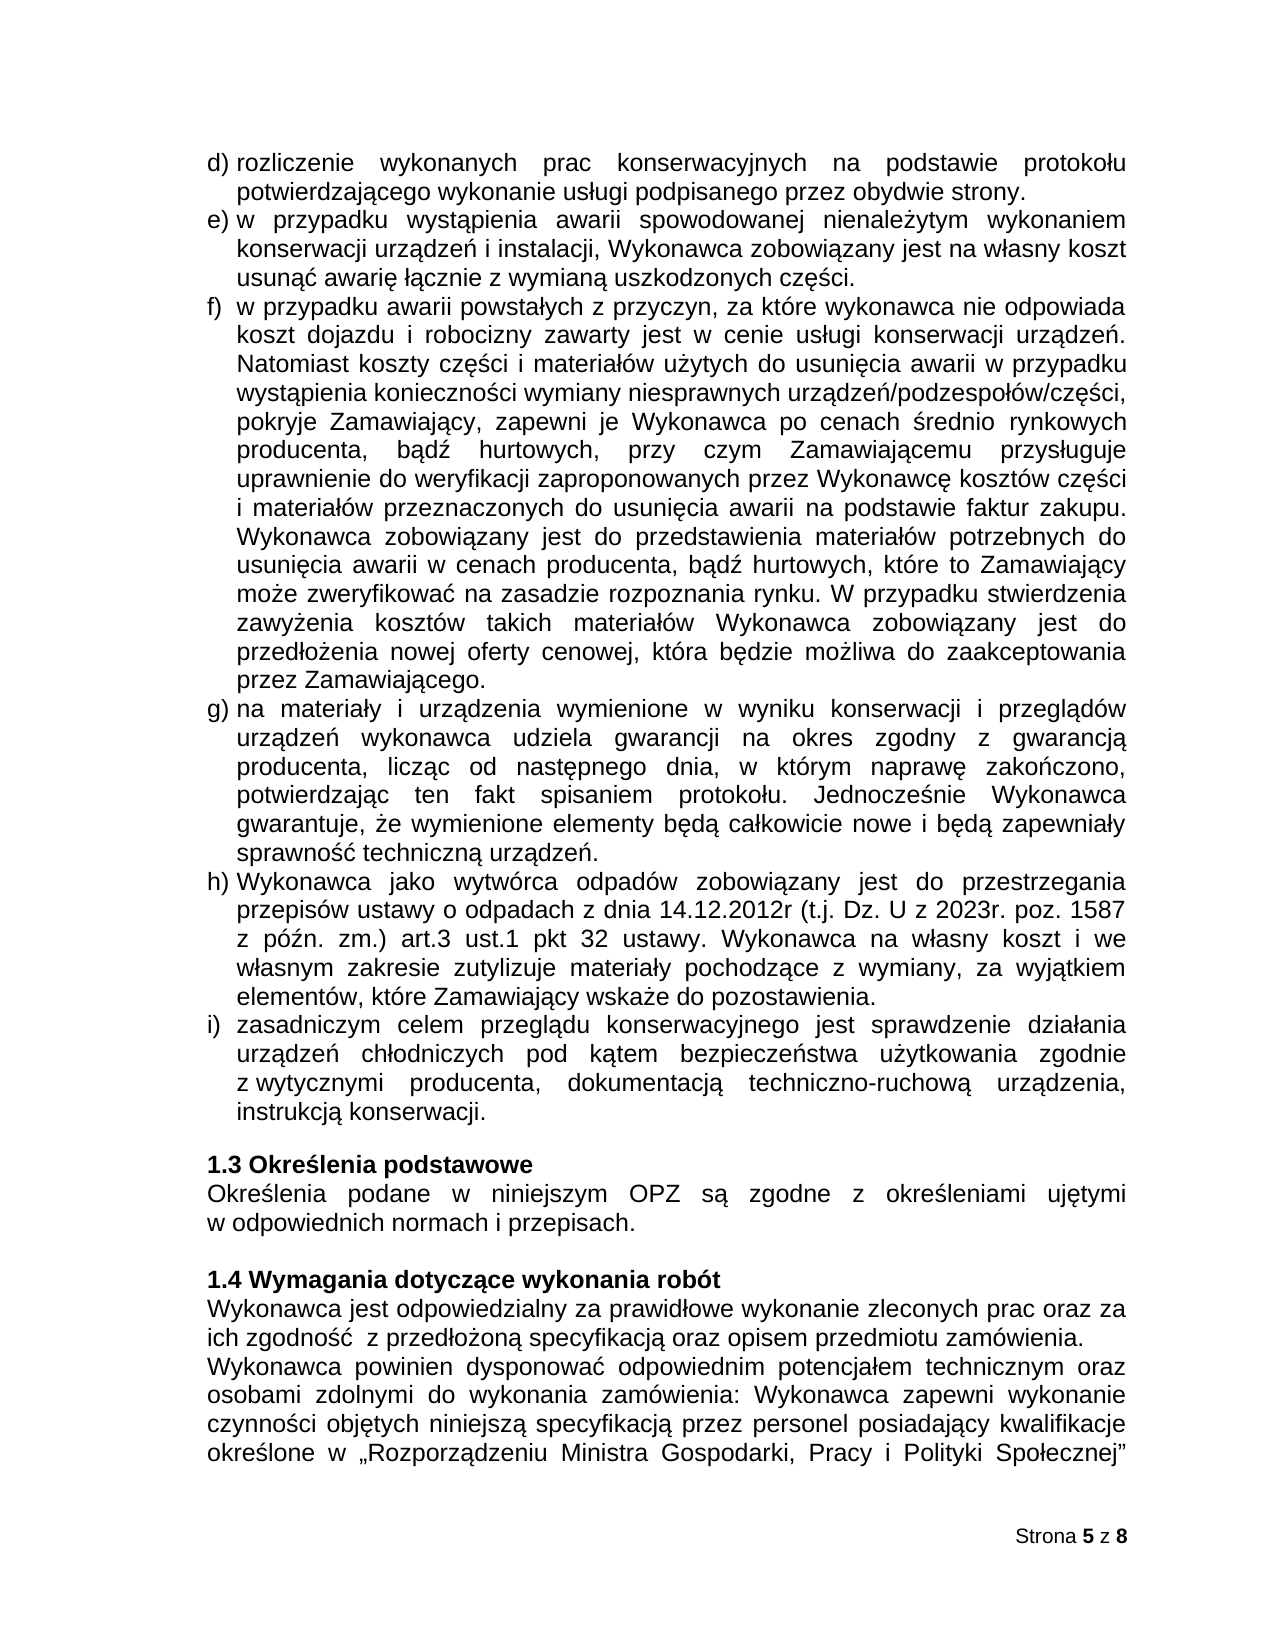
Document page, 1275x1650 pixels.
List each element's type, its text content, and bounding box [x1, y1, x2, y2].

list w przypadku wystąpienia awarii spowodowanej nienależytym wykonaniem konserwacji urządzeń i instalacji, Wykonawca zobowiązany jest na własny koszt usunąć awarię łącznie z wymianą uszkodzonych części. [207, 205, 1127, 291]
subtitle 1.4 Wymagania dotyczące wykonania robót [207, 1265, 1127, 1294]
text Wykonawca jest odpowiedzialny za prawidłowe wykonanie zleconych prac oraz za ich zgodność z przedłożoną specyfikacją oraz opisem przedmiotu zamówienia. [207, 1294, 1127, 1351]
list Wykonawca jako wytwórca odpadów zobowiązany jest do przestrzegania przepisów ustawy o odpadach z dnia 14.12.2012r (t.j. Dz. U z 2023r. poz. 1587 z późn. zm.) art.3 ust.1 pkt 32 ustawy. Wykonawca na własny koszt i we własnym zakresie zutylizuje materiały pochodzące z wymiany, za wyjątkiem elementów, które Zamawiający wskaże do pozostawienia. [207, 866, 1127, 1010]
list w przypadku awarii powstałych z przyczyn, za które wykonawca nie odpowiada koszt dojazdu i robocizny zawarty jest w cenie usługi konserwacji urządzeń. Natomiast koszty części i materiałów użytych do usunięcia awarii w przypadku wystąpienia konieczności wymiany niesprawnych urządzeń/podzespołów/części, pokryje Zamawiający, zapewni je Wykonawca po cenach średnio rynkowych producenta, bądź hurtowych, przy czym Zamawiającemu przysługuje uprawnienie do weryfikacji zaproponowanych przez Wykonawcę kosztów części i materiałów przeznaczonych do usunięcia awarii na podstawie faktur zakupu. Wykonawca zobowiązany jest do przedstawienia materiałów potrzebnych do usunięcia awarii w cenach producenta, bądź hurtowych, które to Zamawiający może zweryfikować na zasadzie rozpoznania rynku. W przypadku stwierdzenia zawyżenia kosztów takich materiałów Wykonawca zobowiązany jest do przedłożenia nowej oferty cenowej, która będzie możliwa do zaakceptowania przez Zamawiającego. [207, 291, 1127, 694]
list rozliczenie wykonanych prac konserwacyjnych na podstawie protokołu potwierdzającego wykonanie usługi podpisanego przez obydwie strony. [207, 148, 1127, 205]
list zasadniczym celem przeglądu konserwacyjnego jest sprawdzenie działania urządzeń chłodniczych pod kątem bezpieczeństwa użytkowania zgodnie z wytycznymi producenta, dokumentacją techniczno-ruchową urządzenia, instrukcją konserwacji. [207, 1010, 1127, 1125]
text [207, 1351, 1127, 1466]
list na materiały i urządzenia wymienione w wyniku konserwacji i przeglądów urządzeń wykonawca udziela gwarancji na okres zgodny z gwarancją producenta, licząc od następnego dnia, w którym naprawę zakończono, potwierdzając ten fakt spisaniem protokołu. Jednocześnie Wykonawca gwarantuje, że wymienione elementy będą całkowicie nowe i będą zapewniały sprawność techniczną urządzeń. [207, 694, 1127, 866]
text Określenia podane w niniejszym OPZ są zgodne z określeniami ujętymi w odpowiednich normach i przepisach. [207, 1179, 1127, 1236]
subtitle 1.3 Określenia podstawowe [207, 1150, 1127, 1179]
